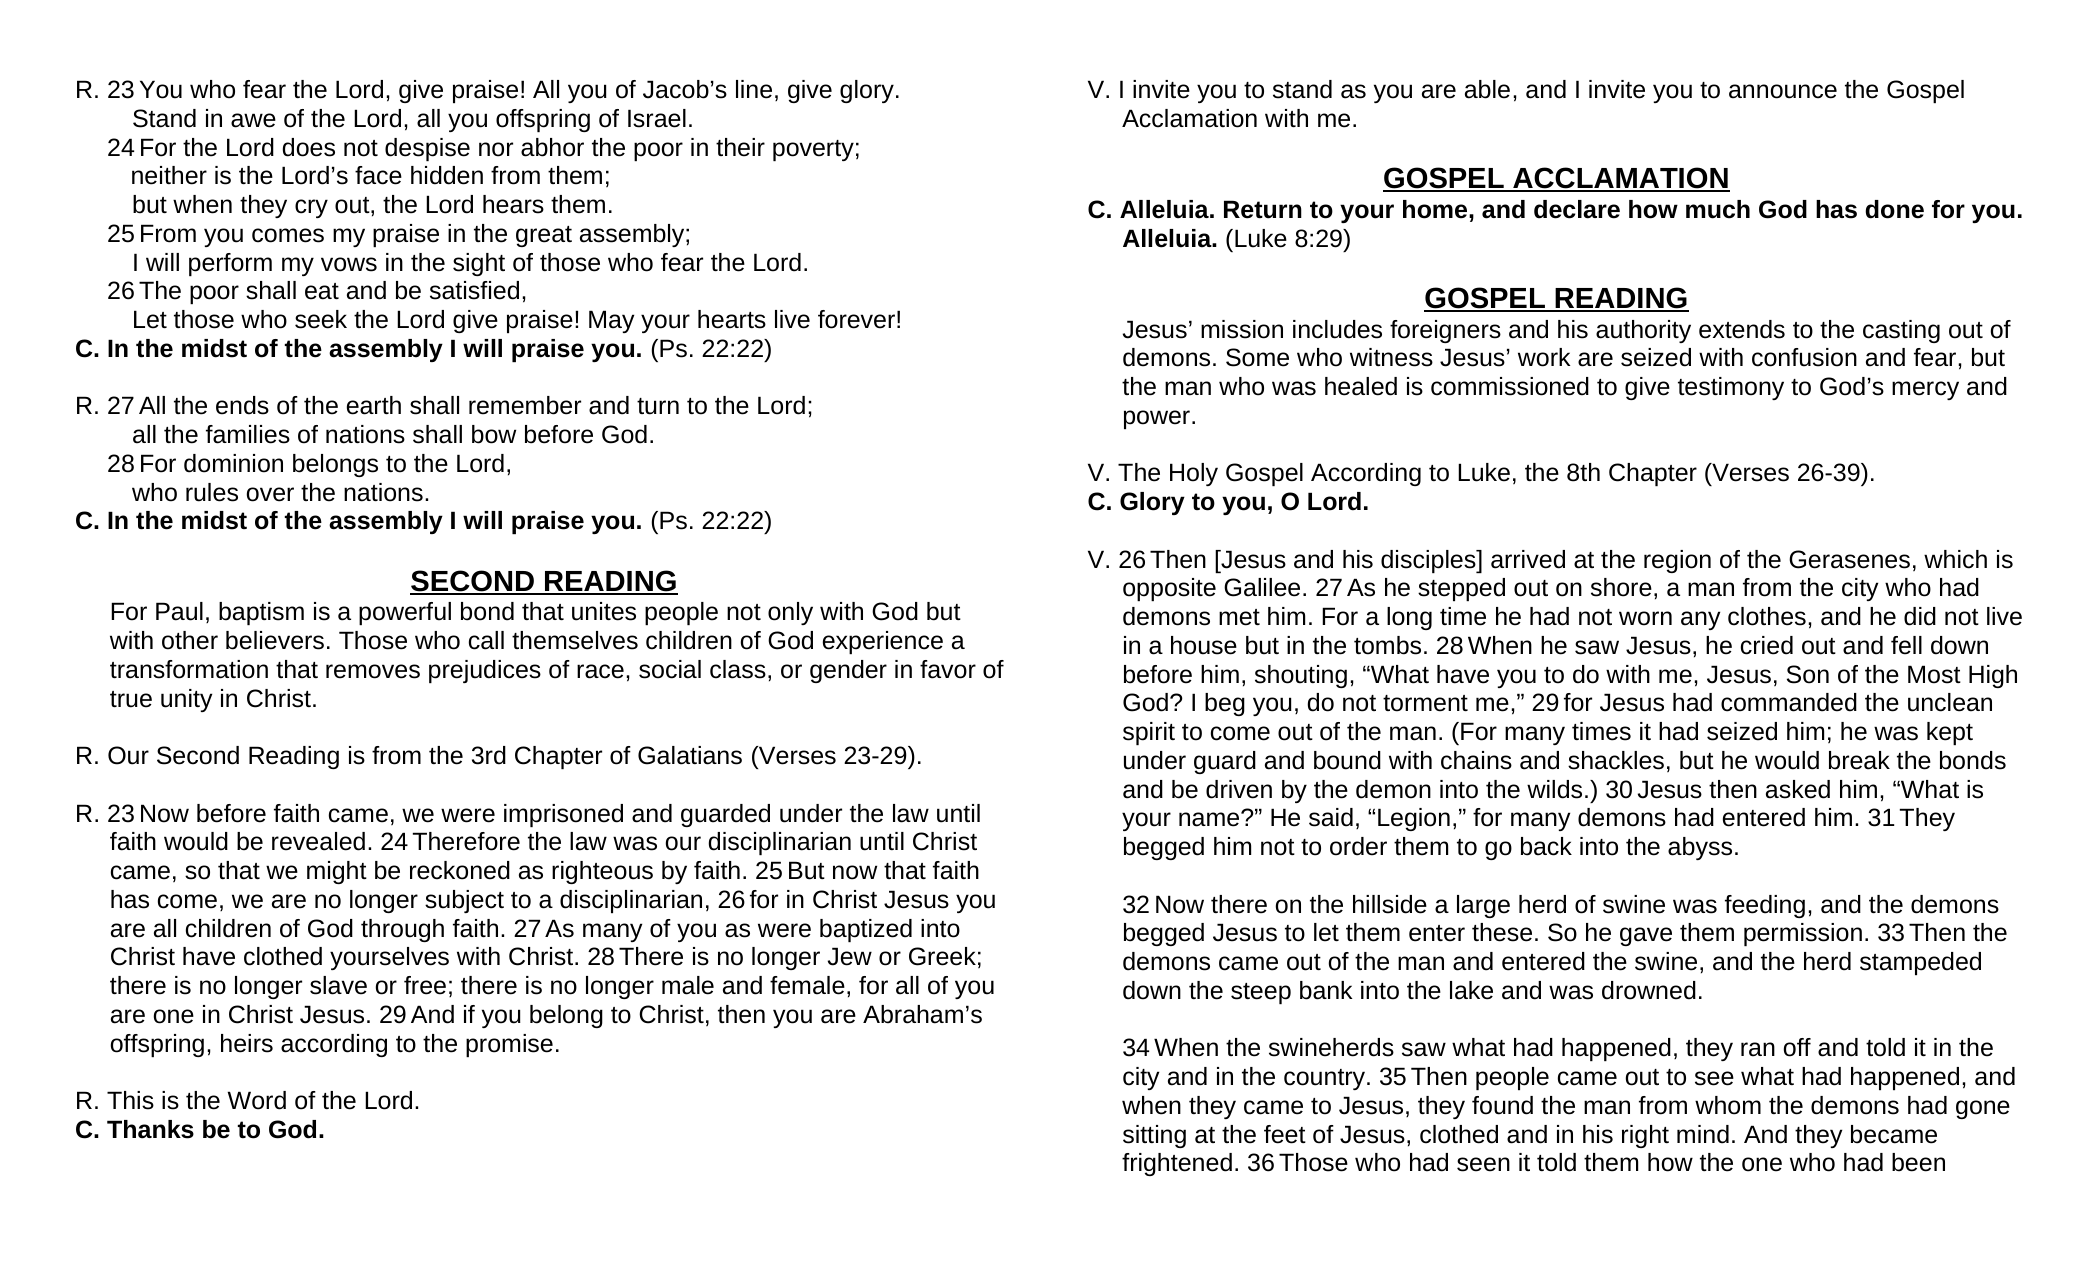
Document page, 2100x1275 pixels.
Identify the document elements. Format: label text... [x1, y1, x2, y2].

text R. This is the Word of the Lord. [75, 1086, 1012, 1115]
text there is no longer slave or free; there is no longer male and female, for all of you [75, 971, 1012, 1000]
text SECOND READING [75, 564, 1012, 597]
text opposite Galilee. 27 As he stepped out on shore, a man from the city who had [1087, 573, 2025, 602]
text begged him not to order them to go back into the abyss. [1087, 832, 2025, 861]
text neither is the Lord’s face hidden from them; [75, 161, 1012, 190]
text 25 From you comes my praise in the great assembly; [75, 219, 1012, 247]
text R. 23 You who fear the Lord, give praise! All you of Jacob’s line, give glory. [75, 75, 1012, 104]
text offspring, heirs according to the promise. [75, 1028, 1012, 1057]
text and be driven by the demon into the wilds.) 30 Jesus then asked him, “What is [1087, 774, 2025, 803]
text begged Jesus to let them enter these. So he gave them permission. 33 Then the [1087, 918, 2025, 947]
text down the steep bank into the lake and was drowned. [1087, 976, 2025, 1004]
text 24 For the Lord does not despise nor abhor the poor in their poverty; [75, 132, 1012, 161]
text has come, we are no longer subject to a disciplinarian, 26 for in Christ Jesus you [75, 885, 1012, 913]
text R. 27 All the ends of the earth shall remember and turn to the Lord; [75, 391, 1012, 420]
text C. Thanks be to God. [75, 1115, 1012, 1143]
text Let those who seek the Lord give praise! May your hearts live forever! [75, 305, 1012, 334]
text demons. Some who witness Jesus’ work are seized with confusion and fear, but [1087, 343, 2025, 372]
text GOSPEL READING [1087, 281, 2025, 314]
text 34 When the swineherds saw what had happened, they ran off and told it in the [1087, 1033, 2025, 1062]
text V. 26 Then [Jesus and his disciples] arrived at the region of the Gerasenes, which is [1087, 544, 2025, 573]
text city and in the country. 35 Then people came out to see what had happened, and [1087, 1062, 2025, 1091]
text are all children of God through faith. 27 As many of you as were baptized into [75, 913, 1012, 942]
text Acclamation with me. [1087, 104, 2025, 132]
text under guard and bound with chains and shackles, but he would break the bonds [1087, 746, 2025, 774]
text GOSPEL ACCLAMATION [1087, 161, 2025, 195]
text V. The Holy Gospel According to Luke, the 8th Chapter (Verses 26-39). [1087, 458, 2025, 487]
text R. 23 Now before faith came, we were imprisoned and guarded under the law until [75, 798, 1012, 827]
text spirit to come out of the man. (For many times it had seized him; he was kept [1087, 717, 2025, 746]
text 32 Now there on the hillside a large herd of swine was feeding, and the demons [1087, 889, 2025, 918]
text frightened. 36 Those who had seen it told them how the one who had been [1087, 1148, 2025, 1177]
text who rules over the nations. [75, 477, 1012, 506]
text power. [1087, 401, 2025, 429]
text faith would be revealed. 24 Therefore the law was our disciplinarian until Christ [75, 827, 1012, 856]
text C. Alleluia. Return to your home, and declare how much God has done for you. [1087, 195, 2025, 223]
text true unity in Christ. [75, 683, 1012, 712]
text C. In the midst of the assembly I will praise you. (Ps. 22:22) [75, 334, 1012, 362]
text For Paul, baptism is a powerful bond that unites people not only with God but [75, 597, 1012, 626]
text C. In the midst of the assembly I will praise you. (Ps. 22:22) [75, 506, 1012, 535]
text in a house but in the tombs. 28 When he saw Jesus, he cried out and fell down [1087, 631, 2025, 659]
text the man who was healed is commissioned to give testimony to God’s mercy and [1087, 372, 2025, 401]
text transformation that removes prejudices of race, social class, or gender in favor of [75, 655, 1012, 683]
text your name?” He said, “Legion,” for many demons had entered him. 31 They [1087, 803, 2025, 832]
text all the families of nations shall bow before God. [75, 420, 1012, 449]
text Stand in awe of the Lord, all you offspring of Israel. [75, 104, 1012, 132]
text with other believers. Those who call themselves children of God experience a [75, 626, 1012, 655]
text but when they cry out, the Lord hears them. [75, 190, 1012, 219]
text when they came to Jesus, they found the man from whom the demons had gone [1087, 1091, 2025, 1119]
text 26 The poor shall eat and be satisfied, [75, 276, 1012, 305]
text demons came out of the man and entered the swine, and the herd stampeded [1087, 947, 2025, 976]
text demons met him. For a long time he had not worn any clothes, and he did not live [1087, 602, 2025, 631]
text Christ have clothed yourselves with Christ. 28 There is no longer Jew or Greek; [75, 942, 1012, 971]
text I will perform my vows in the sight of those who fear the Lord. [75, 247, 1012, 276]
text R. Our Second Reading is from the 3rd Chapter of Galatians (Verses 23-29). [75, 741, 1012, 770]
text sitting at the feet of Jesus, clothed and in his right mind. And they became [1087, 1119, 2025, 1148]
text C. Glory to you, O Lord. [1087, 487, 2025, 516]
text Alleluia. (Luke 8:29) [1087, 223, 2025, 252]
text came, so that we might be reckoned as righteous by faith. 25 But now that faith [75, 856, 1012, 885]
text 28 For dominion belongs to the Lord, [75, 449, 1012, 477]
text God? I beg you, do not torment me,” 29 for Jesus had commanded the unclean [1087, 688, 2025, 717]
text are one in Christ Jesus. 29 And if you belong to Christ, then you are Abraham’s [75, 1000, 1012, 1028]
text V. I invite you to stand as you are able, and I invite you to announce the Gospel [1087, 75, 2025, 104]
text Jesus’ mission includes foreigners and his authority extends to the casting out of [1087, 314, 2025, 343]
text before him, shouting, “What have you to do with me, Jesus, Son of the Most High [1087, 659, 2025, 688]
